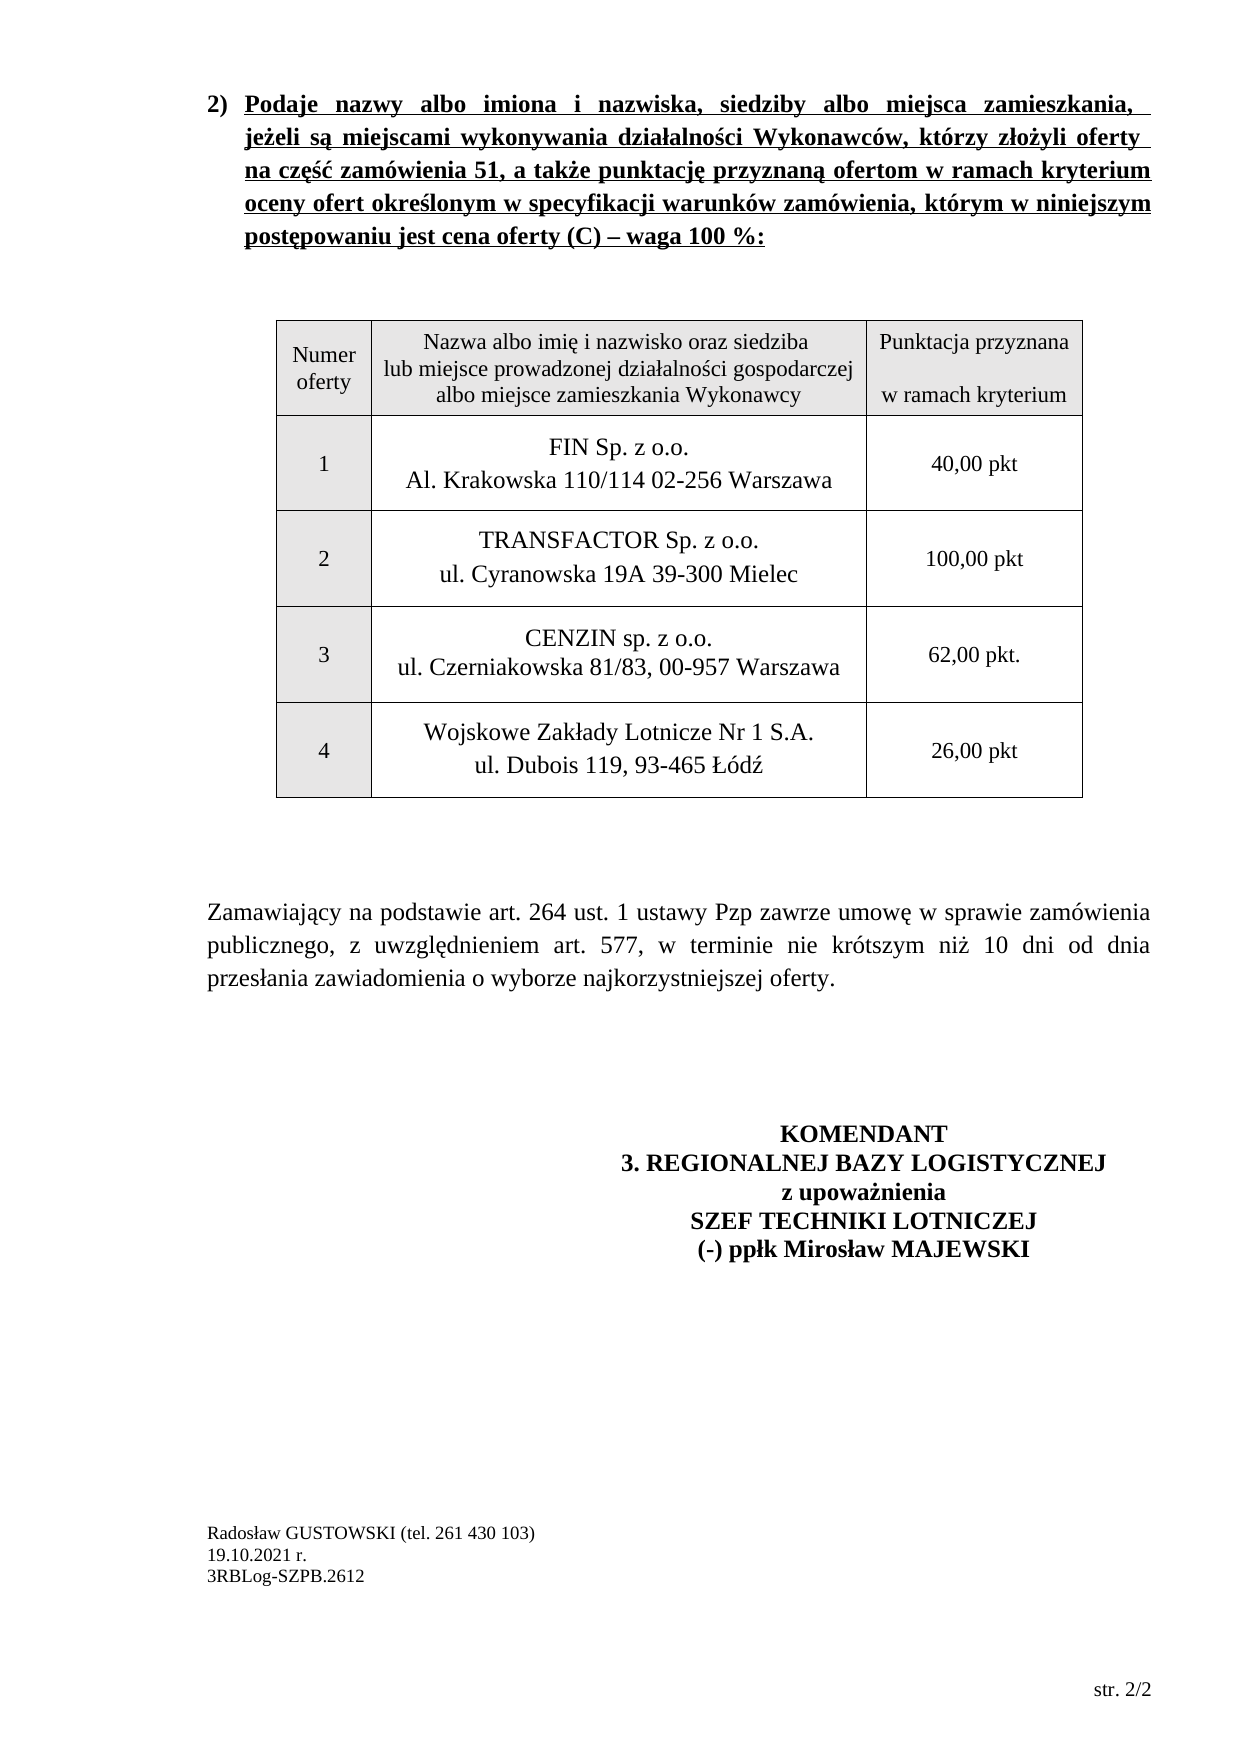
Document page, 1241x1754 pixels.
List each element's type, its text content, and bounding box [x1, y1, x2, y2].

table_cell 2 [277, 511, 371, 606]
table_cell 62,00 pkt. [867, 607, 1082, 702]
table_cell 3 [277, 607, 371, 702]
text SZEF TECHNIKI LOTNICZEJ [576, 1206, 1152, 1234]
text Radosław GUSTOWSKI (tel. 261 430 103) [207, 1522, 1152, 1543]
table_cell 1 [277, 416, 371, 510]
text KOMENDANT [576, 1119, 1152, 1148]
list Podaje nazwy albo imiona i nazwiska, siedziby albo miejsca zamieszkania, jeżeli są miejscami wykonywania działalności Wykonawców, którzy złożyli oferty na część zamówienia 51, a także punktację przyznaną ofertom w ramach kryterium oceny ofert określonym w specyfikacji warunków zamówienia, którym w niniejszym postępowaniu jest cena oferty (C) – waga 100 %: [207, 89, 1152, 249]
table_header Nazwa albo imię i nazwisko oraz siedziba lub miejsce prowadzonej działalności gospodarczej albo miejsce zamieszkania Wykonawcy [372, 321, 866, 415]
table_cell 40,00 pkt [867, 416, 1082, 510]
table_cell 4 [277, 703, 371, 797]
text 19.10.2021 r. [207, 1543, 1152, 1565]
table_cell TRANSFACTOR Sp. z o.o. ul. Cyranowska 19A 39-300 Mielec [372, 511, 866, 606]
table_cell FIN Sp. z o.o. Al. Krakowska 110/114 02-256 Warszawa [372, 416, 866, 510]
table_cell 100,00 pkt [867, 511, 1082, 606]
text 3. REGIONALNEJ BAZY LOGISTYCZNEJ [576, 1148, 1152, 1177]
table_header Numer oferty [277, 321, 371, 415]
table_header Punktacja przyznana w ramach kryterium [867, 321, 1082, 415]
text Zamawiający na podstawie art. 264 ust. 1 ustawy Pzp zawrze umowę w sprawie zamówienia publicznego, z uwzględnieniem art. 577, w terminie nie krótszym niż 10 dni od dnia przesłania zawiadomienia o wyborze najkorzystniejszej oferty. [207, 897, 1152, 992]
text 3RBLog-SZPB.2612 [207, 1565, 1152, 1587]
table_cell 26,00 pkt [867, 703, 1082, 797]
table_cell CENZIN sp. z o.o. ul. Czerniakowska 81/83, 00-957 Warszawa [372, 607, 866, 702]
text (-) ppłk Mirosław MAJEWSKI [576, 1234, 1152, 1263]
table_cell Wojskowe Zakłady Lotnicze Nr 1 S.A. ul. Dubois 119, 93-465 Łódź [372, 703, 866, 797]
text z upoważnienia [576, 1177, 1152, 1206]
